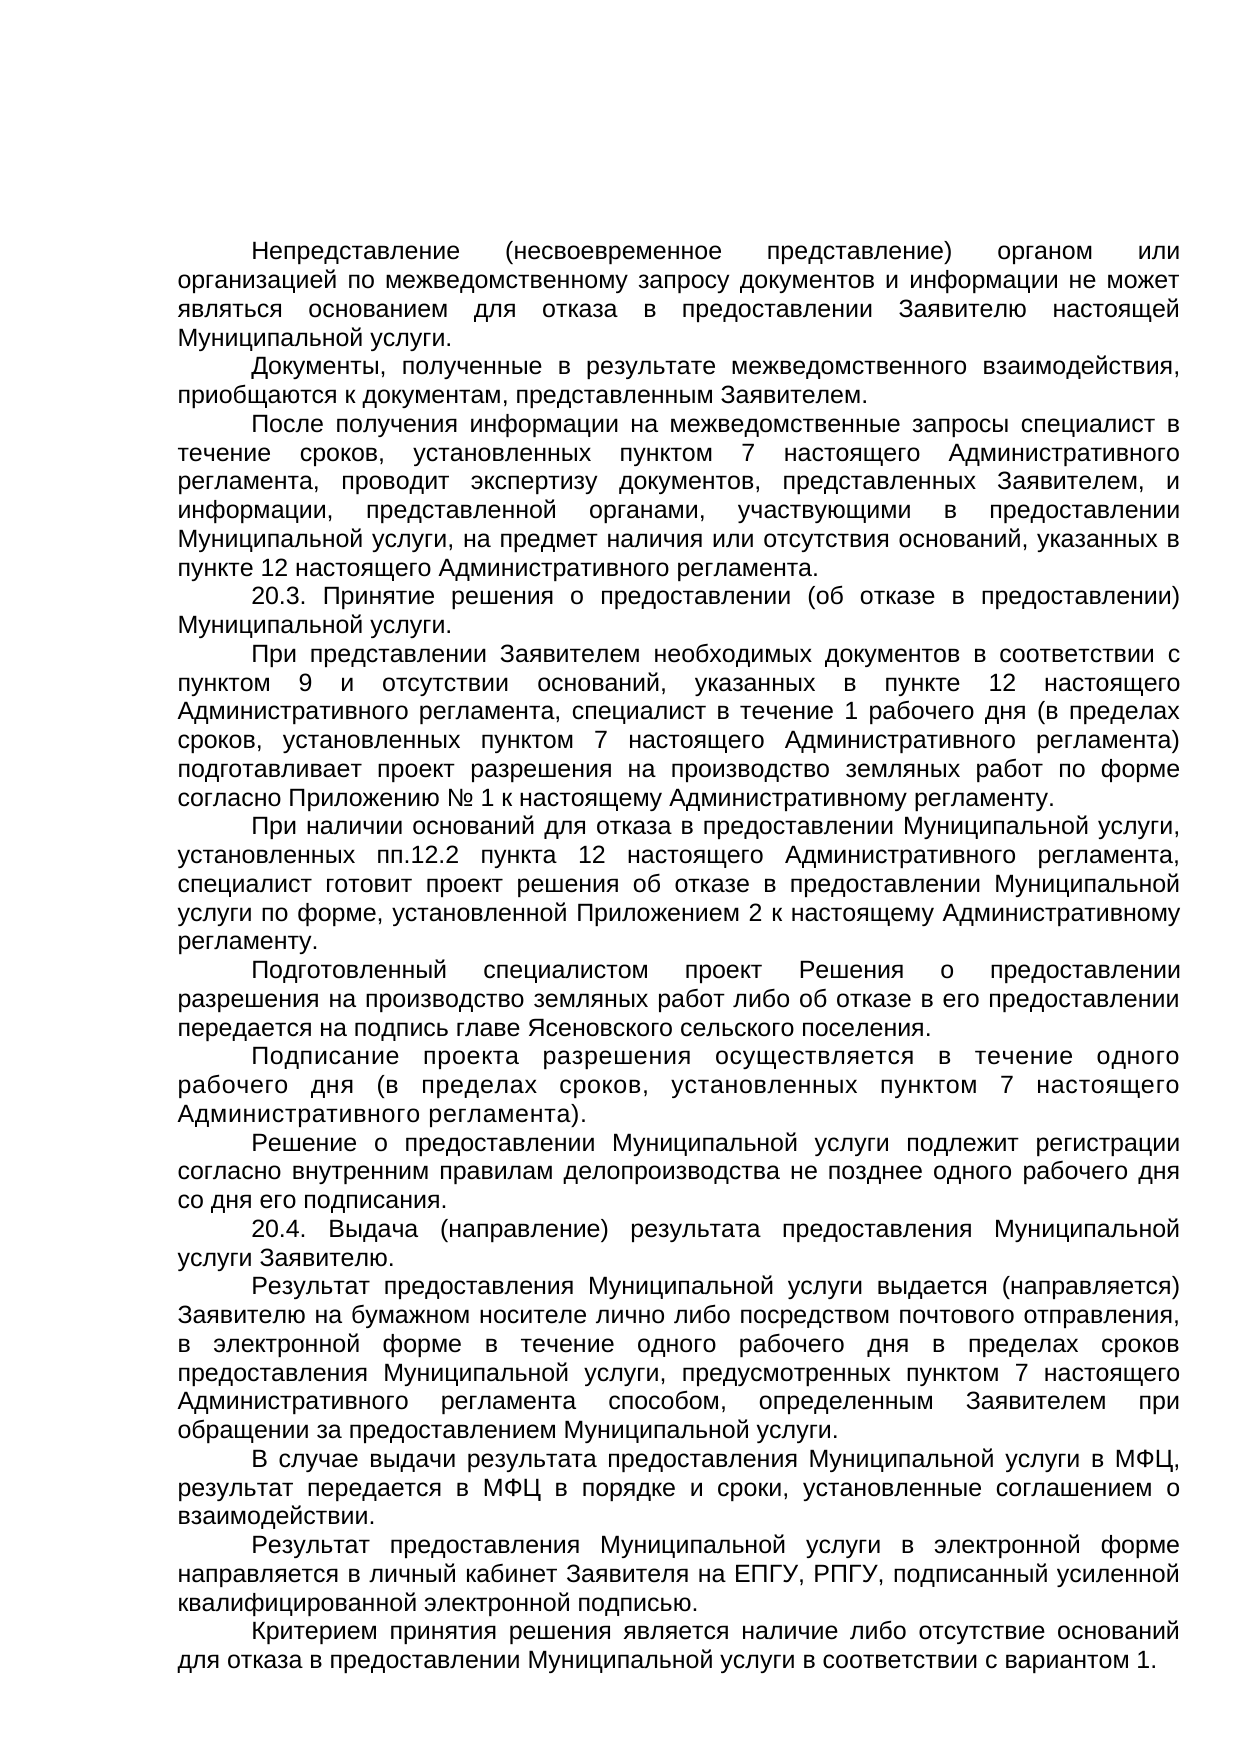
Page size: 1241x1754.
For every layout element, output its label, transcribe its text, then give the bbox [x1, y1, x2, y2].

text Результат предоставления Муниципальной услуги в электронной форме направляется в личный кабинет Заявителя на ЕПГУ, РПГУ, подписанный усиленной квалифицированной электронной подписью. [177, 1530, 1181, 1616]
text 20.3. Принятие решения о предоставлении (об отказе в предоставлении) Муниципальной услуги. [177, 581, 1181, 639]
text В случае выдачи результата предоставления Муниципальной услуги в МФЦ, результат передается в МФЦ в порядке и сроки, установленные соглашением о взаимодействии. [177, 1444, 1181, 1530]
text Подписание проекта разрешения осуществляется в течение одного рабочего дня (в пределах сроков, установленных пунктом 7 настоящего Административного регламента). [177, 1041, 1181, 1127]
text Критерием принятия решения является наличие либо отсутствие оснований для отказа в предоставлении Муниципальной услуги в соответствии с вариантом 1. [177, 1616, 1181, 1674]
text Решение о предоставлении Муниципальной услуги подлежит регистрации согласно внутренним правилам делопроизводства не позднее одного рабочего дня со дня его подписания. [177, 1127, 1181, 1214]
text Непредставление (несвоевременное представление) органом или организацией по межведомственному запросу документов и информации не может являться основанием для отказа в предоставлении Заявителю настоящей Муниципальной услуги. [177, 236, 1181, 351]
text Подготовленный специалистом проект Решения о предоставлении разрешения на производство земляных работ либо об отказе в его предоставлении передается на подпись главе Ясеновского сельского поселения. [177, 955, 1181, 1041]
text Результат предоставления Муниципальной услуги выдается (направляется) Заявителю на бумажном носителе лично либо посредством почтового отправления, в электронной форме в течение одного рабочего дня в пределах сроков предоставления Муниципальной услуги, предусмотренных пунктом 7 настоящего Административного регламента способом, определенным Заявителем при обращении за предоставлением Муниципальной услуги. [177, 1271, 1181, 1444]
text Документы, полученные в результате межведомственного взаимодействия, приобщаются к документам, представленным Заявителем. [177, 351, 1181, 409]
text 20.4. Выдача (направление) результата предоставления Муниципальной услуги Заявителю. [177, 1214, 1181, 1271]
text При представлении Заявителем необходимых документов в соответствии с пунктом 9 и отсутствии оснований, указанных в пункте 12 настоящего Административного регламента, специалист в течение 1 рабочего дня (в пределах сроков, установленных пунктом 7 настоящего Административного регламента) подготавливает проект разрешения на производство земляных работ по форме согласно Приложению № 1 к настоящему Административному регламенту. [177, 639, 1181, 811]
text При наличии оснований для отказа в предоставлении Муниципальной услуги, установленных пп.12.2 пункта 12 настоящего Административного регламента, специалист готовит проект решения об отказе в предоставлении Муниципальной услуги по форме, установленной Приложением 2 к настоящему Административному регламенту. [177, 811, 1181, 955]
text После получения информации на межведомственные запросы специалист в течение сроков, установленных пунктом 7 настоящего Административного регламента, проводит экспертизу документов, представленных Заявителем, и информации, представленной органами, участвующими в предоставлении Муниципальной услуги, на предмет наличия или отсутствия оснований, указанных в пункте 12 настоящего Административного регламента. [177, 409, 1181, 581]
